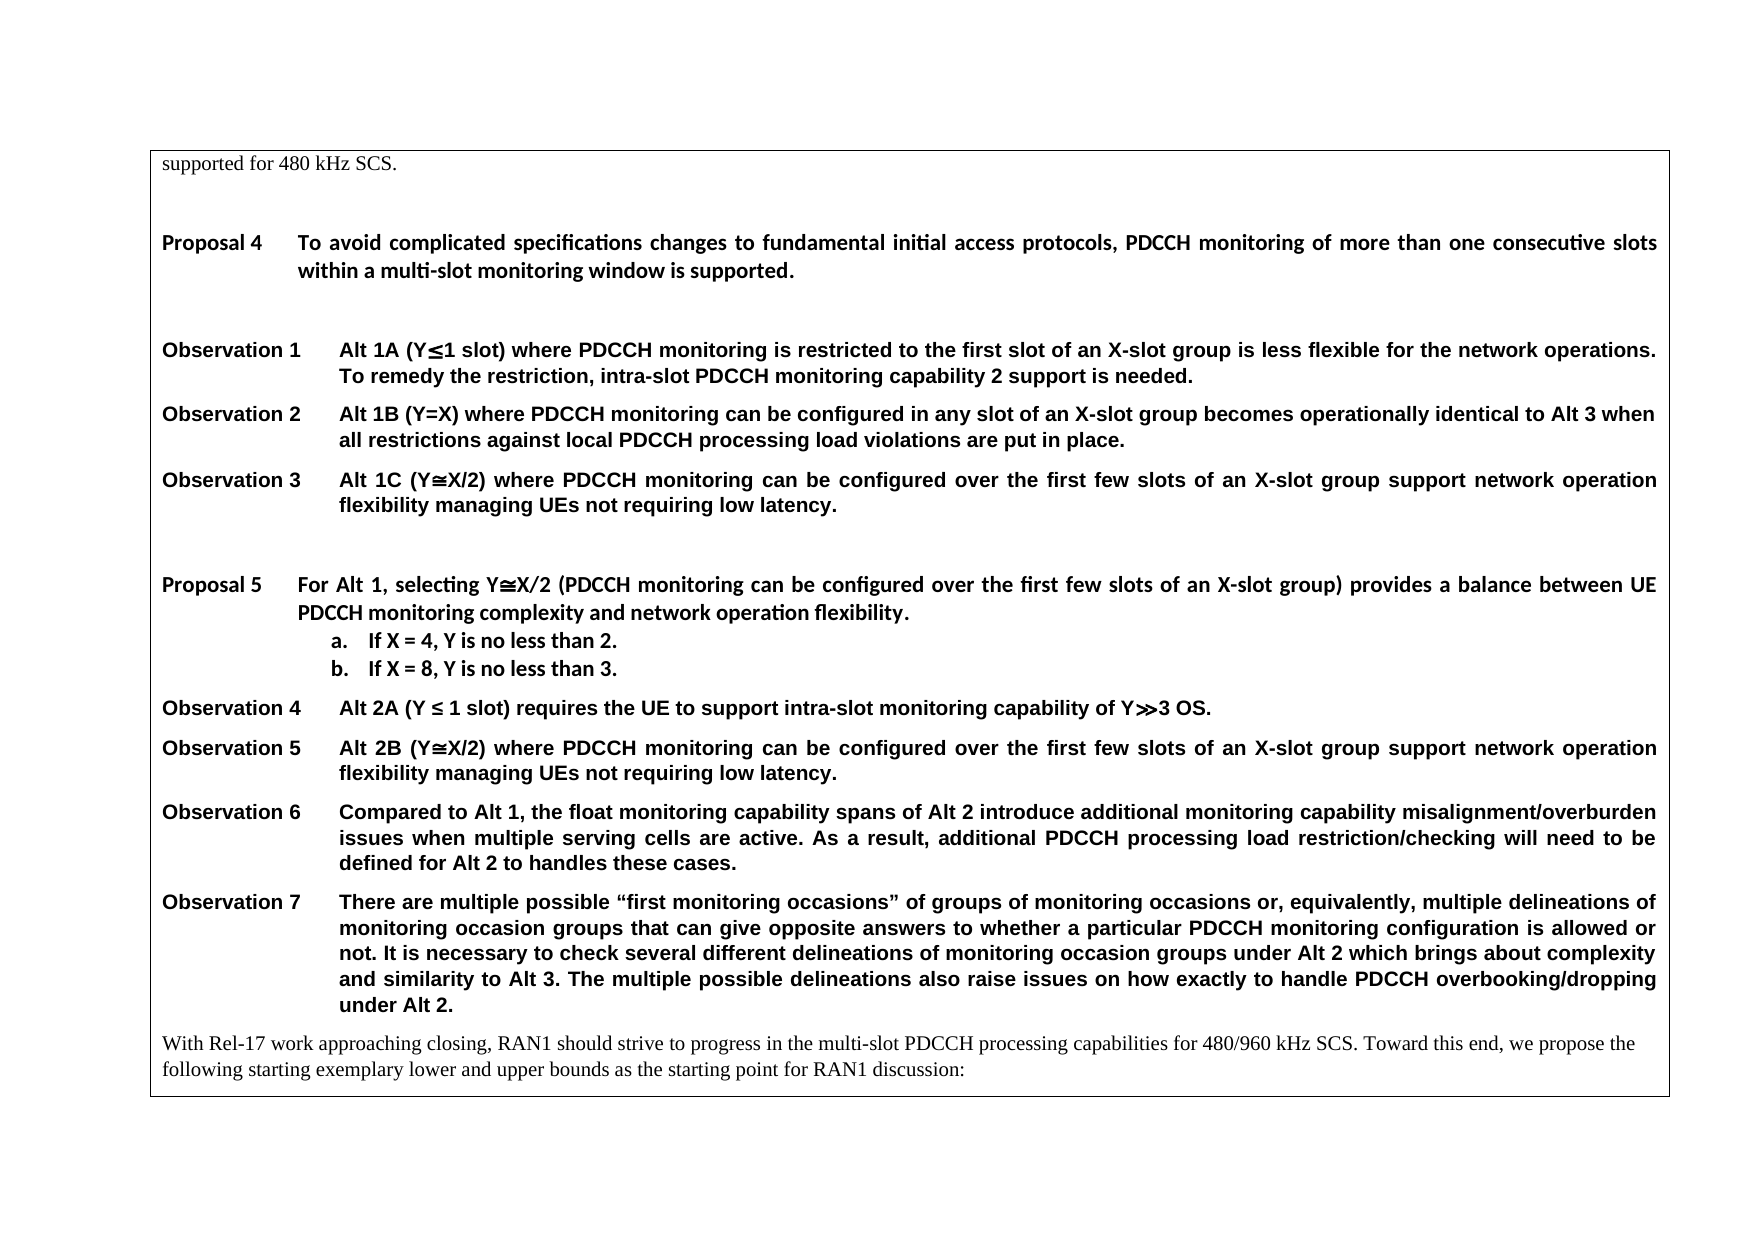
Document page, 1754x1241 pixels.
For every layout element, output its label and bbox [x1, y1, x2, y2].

table_header [151, 151, 1669, 1096]
